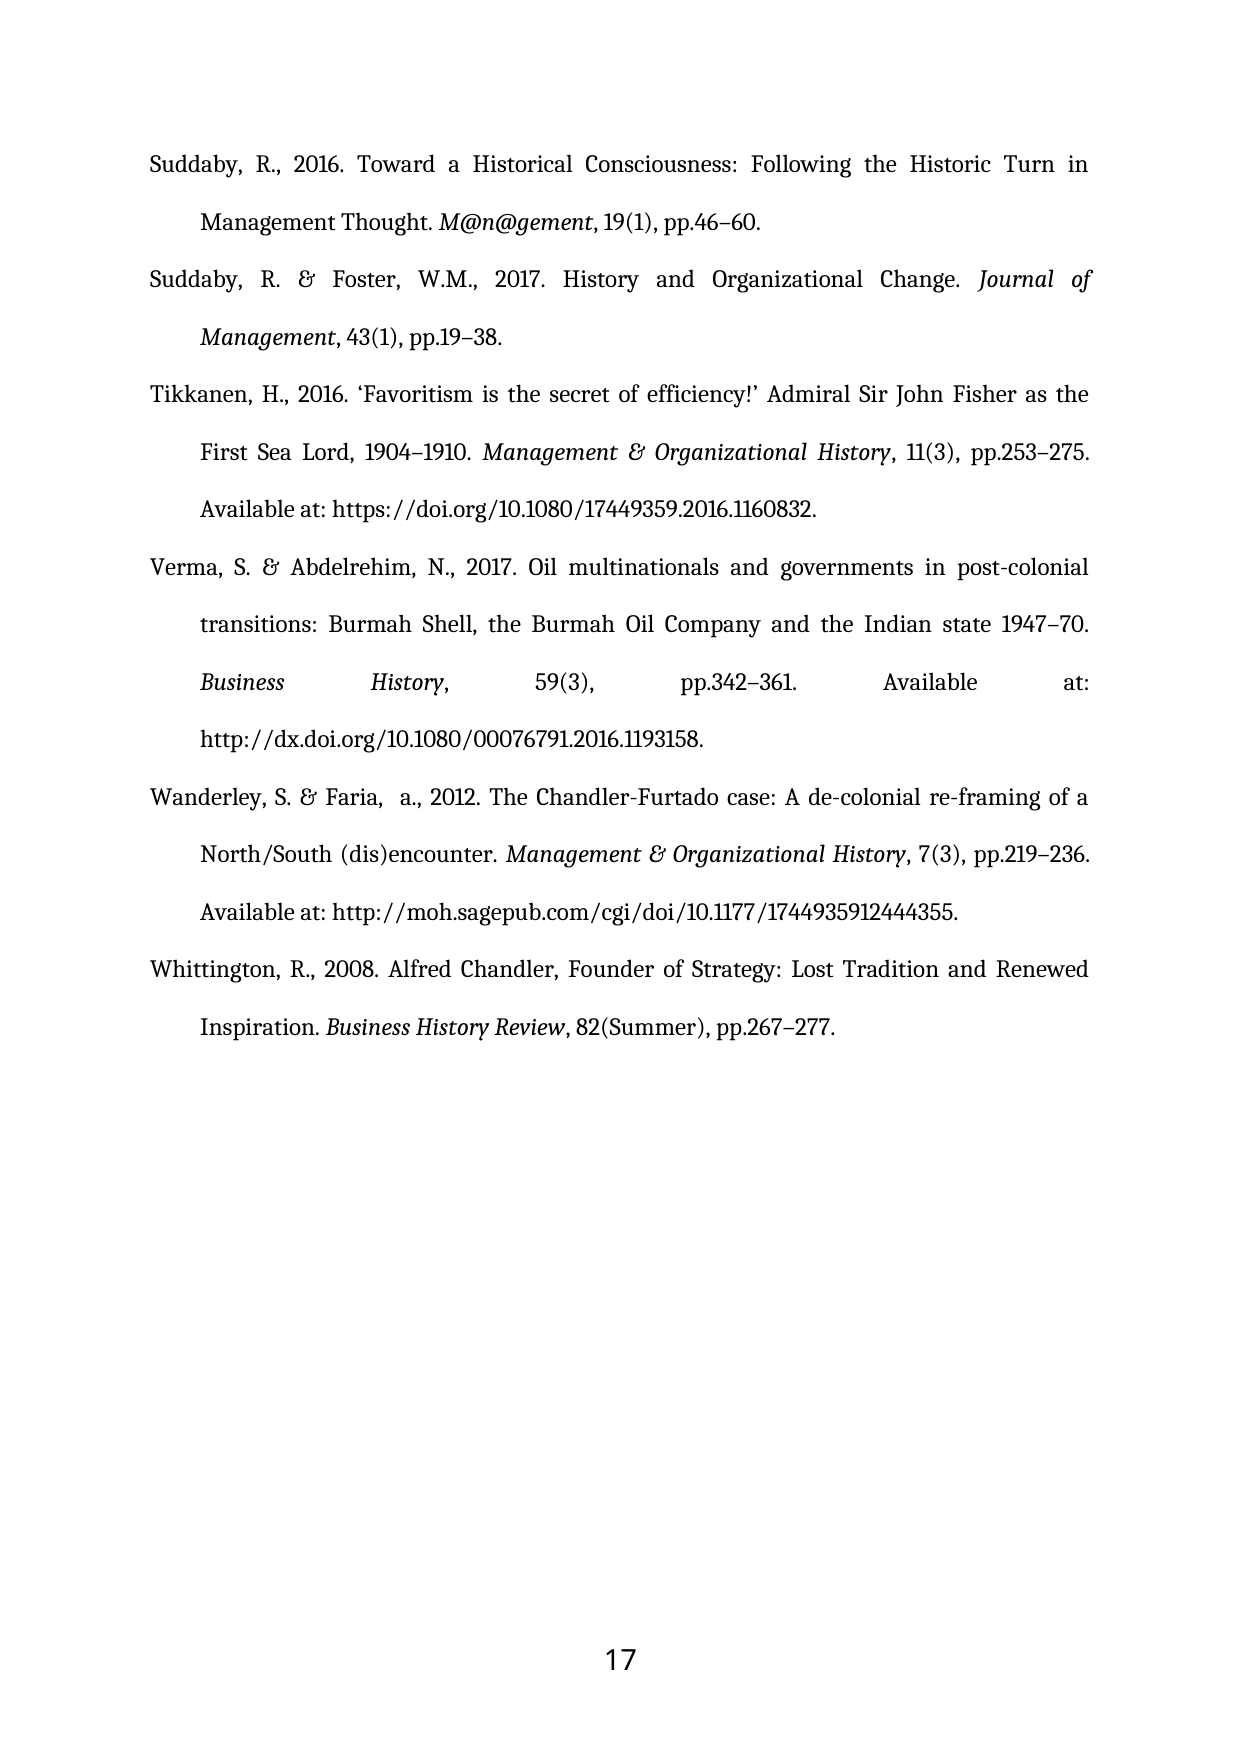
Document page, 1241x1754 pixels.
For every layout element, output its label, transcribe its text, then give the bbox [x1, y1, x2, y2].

text Wanderley, S. & Faria, a., 2012. The Chandler-Furtado case: A de-colonial re-framing of a North/South (dis)encounter. Management & Organizational History, 7(3), pp.219–236. Available at: http://moh.sagepub.com/cgi/doi/10.1177/1744935912444355. [150, 782, 1090, 926]
text Verma, S. & Abdelrehim, N., 2017. Oil multinationals and governments in post-colonial transitions: Burmah Shell, the Burmah Oil Company and the Indian state 1947–70. Business History, 59(3), pp.342–361. Available at: http://dx.doi.org/10.1080/00076791.2016.1193158. [150, 552, 1090, 754]
text Whittington, R., 2008. Alfred Chandler, Founder of Strategy: Lost Tradition and Renewed Inspiration. Business History Review, 82(Summer), pp.267–277. [150, 955, 1090, 1041]
text Tikkanen, H., 2016. ‘Favoritism is the secret of efficiency!’ Admiral Sir John Fisher as the First Sea Lord, 1904–1910. Management & Organizational History, 11(3), pp.253–275. Available at: https://doi.org/10.1080/17449359.2016.1160832. [150, 380, 1090, 524]
text Suddaby, R. & Foster, W.M., 2017. History and Organizational Change. Journal of Management, 43(1), pp.19–38. [150, 265, 1090, 351]
text Suddaby, R., 2016. Toward a Historical Consciousness: Following the Historic Turn in Management Thought. M@n@gement, 19(1), pp.46–60. [150, 150, 1090, 236]
